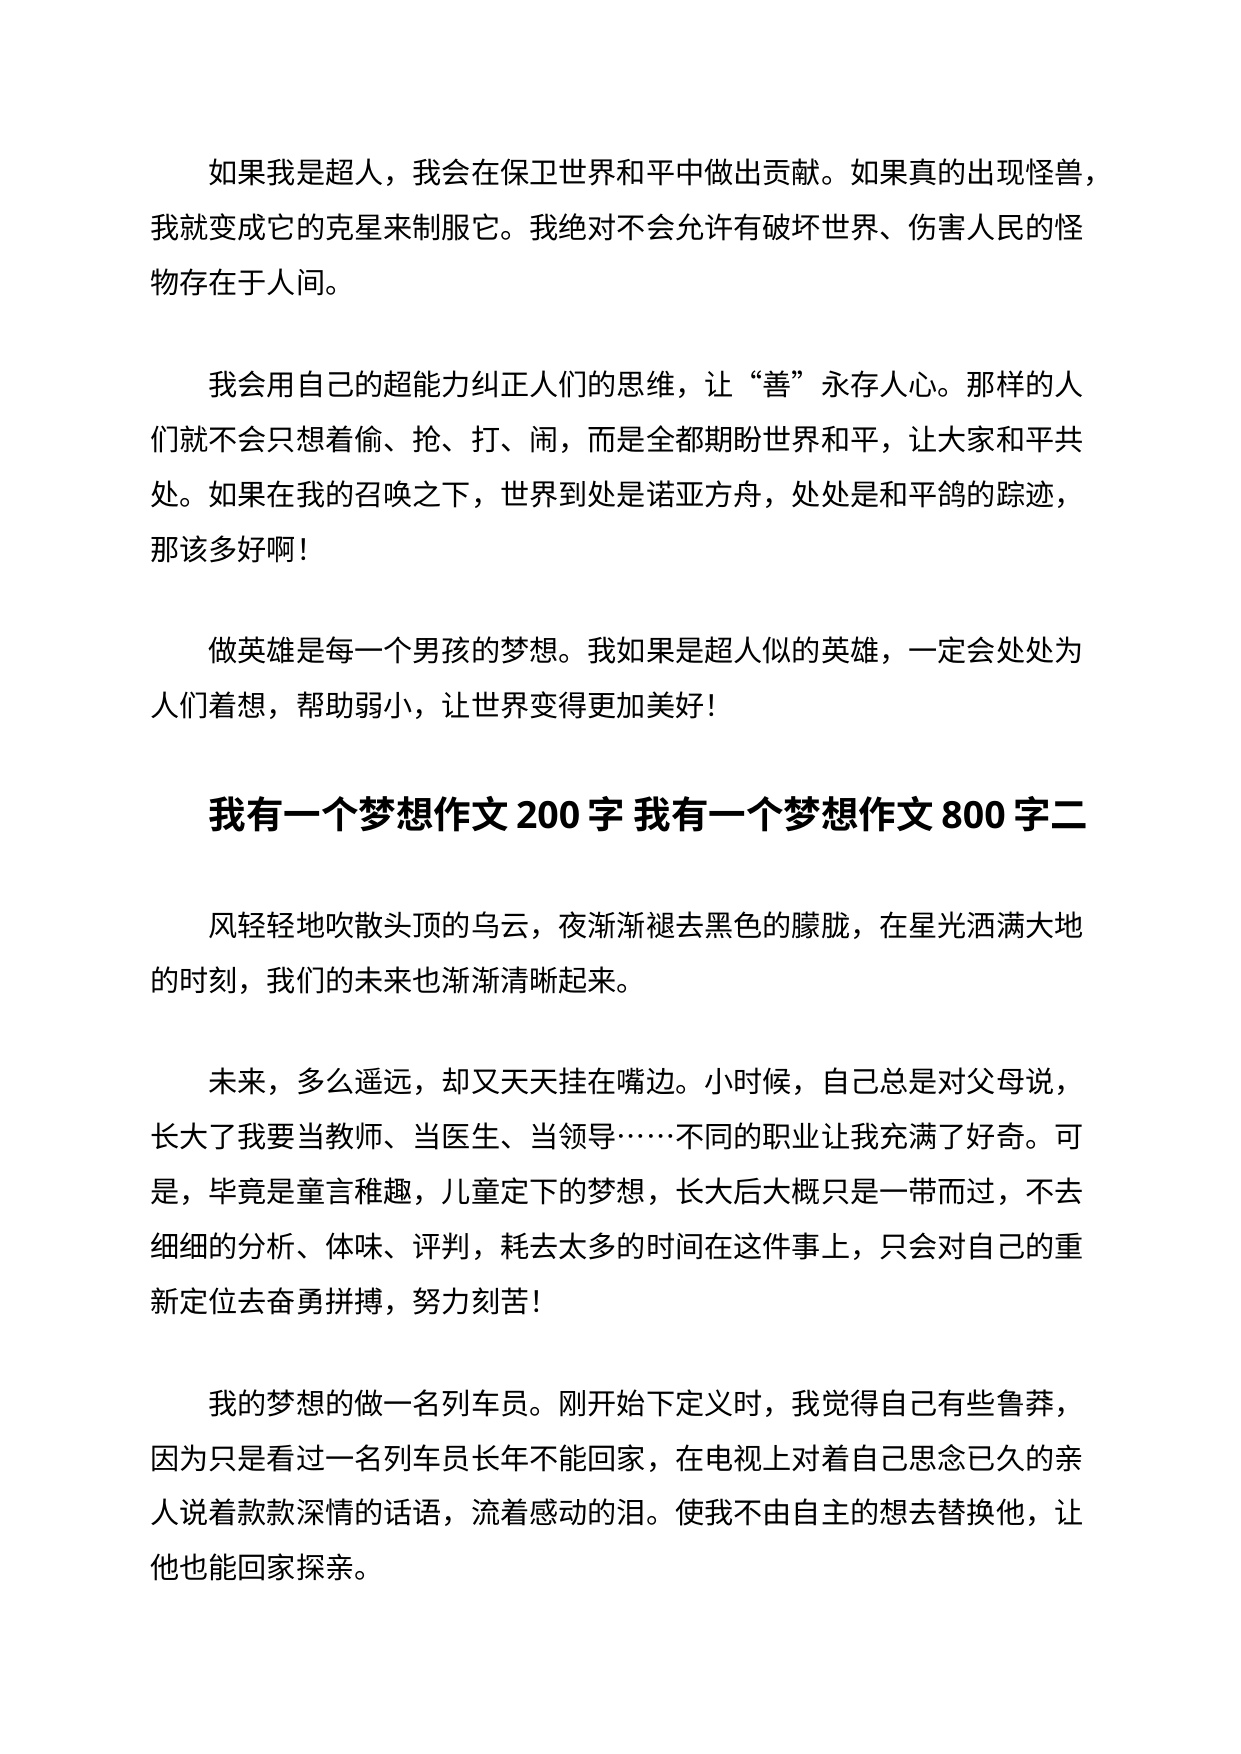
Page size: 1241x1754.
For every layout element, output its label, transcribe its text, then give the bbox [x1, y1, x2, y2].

text 未来，多么遥远，却又天天挂在嘴边。小时候，自己总是对父母说，长大了我要当教师、当医生、当领导……不同的职业让我充满了好奇。可是，毕竟是童言稚趣，儿童定下的梦想，长大后大概只是一带而过，不去细细的分析、体味、评判，耗去太多的时间在这件事上，只会对自己的重新定位去奋勇拼搏，努力刻苦！ [150, 1059, 1090, 1321]
text 风轻轻地吹散头顶的乌云，夜渐渐褪去黑色的朦胧，在星光洒满大地的时刻，我们的未来也渐渐清晰起来。 [150, 902, 1090, 999]
text 我的梦想的做一名列车员。刚开始下定义时，我觉得自己有些鲁莽，因为只是看过一名列车员长年不能回家，在电视上对着自己思念已久的亲人说着款款深情的话语，流着感动的泪。使我不由自主的想去替换他，让他也能回家探亲。 [150, 1380, 1090, 1587]
text 我会用自己的超能力纠正人们的思维，让“善”永存人心。那样的人们就不会只想着偷、抢、打、闹，而是全都期盼世界和平，让大家和平共处。如果在我的召唤之下，世界到处是诺亚方舟，处处是和平鸽的踪迹，那该多好啊！ [150, 362, 1090, 568]
text 做英雄是每一个男孩的梦想。我如果是超人似的英雄，一定会处处为人们着想，帮助弱小，让世界变得更加美好！ [150, 628, 1090, 725]
text 我有一个梦想作文200字 我有一个梦想作文800字二 [150, 785, 1090, 839]
text 如果我是超人，我会在保卫世界和平中做出贡献。如果真的出现怪兽，我就变成它的克星来制服它。我绝对不会允许有破坏世界、伤害人民的怪物存在于人间。 [150, 150, 1090, 302]
